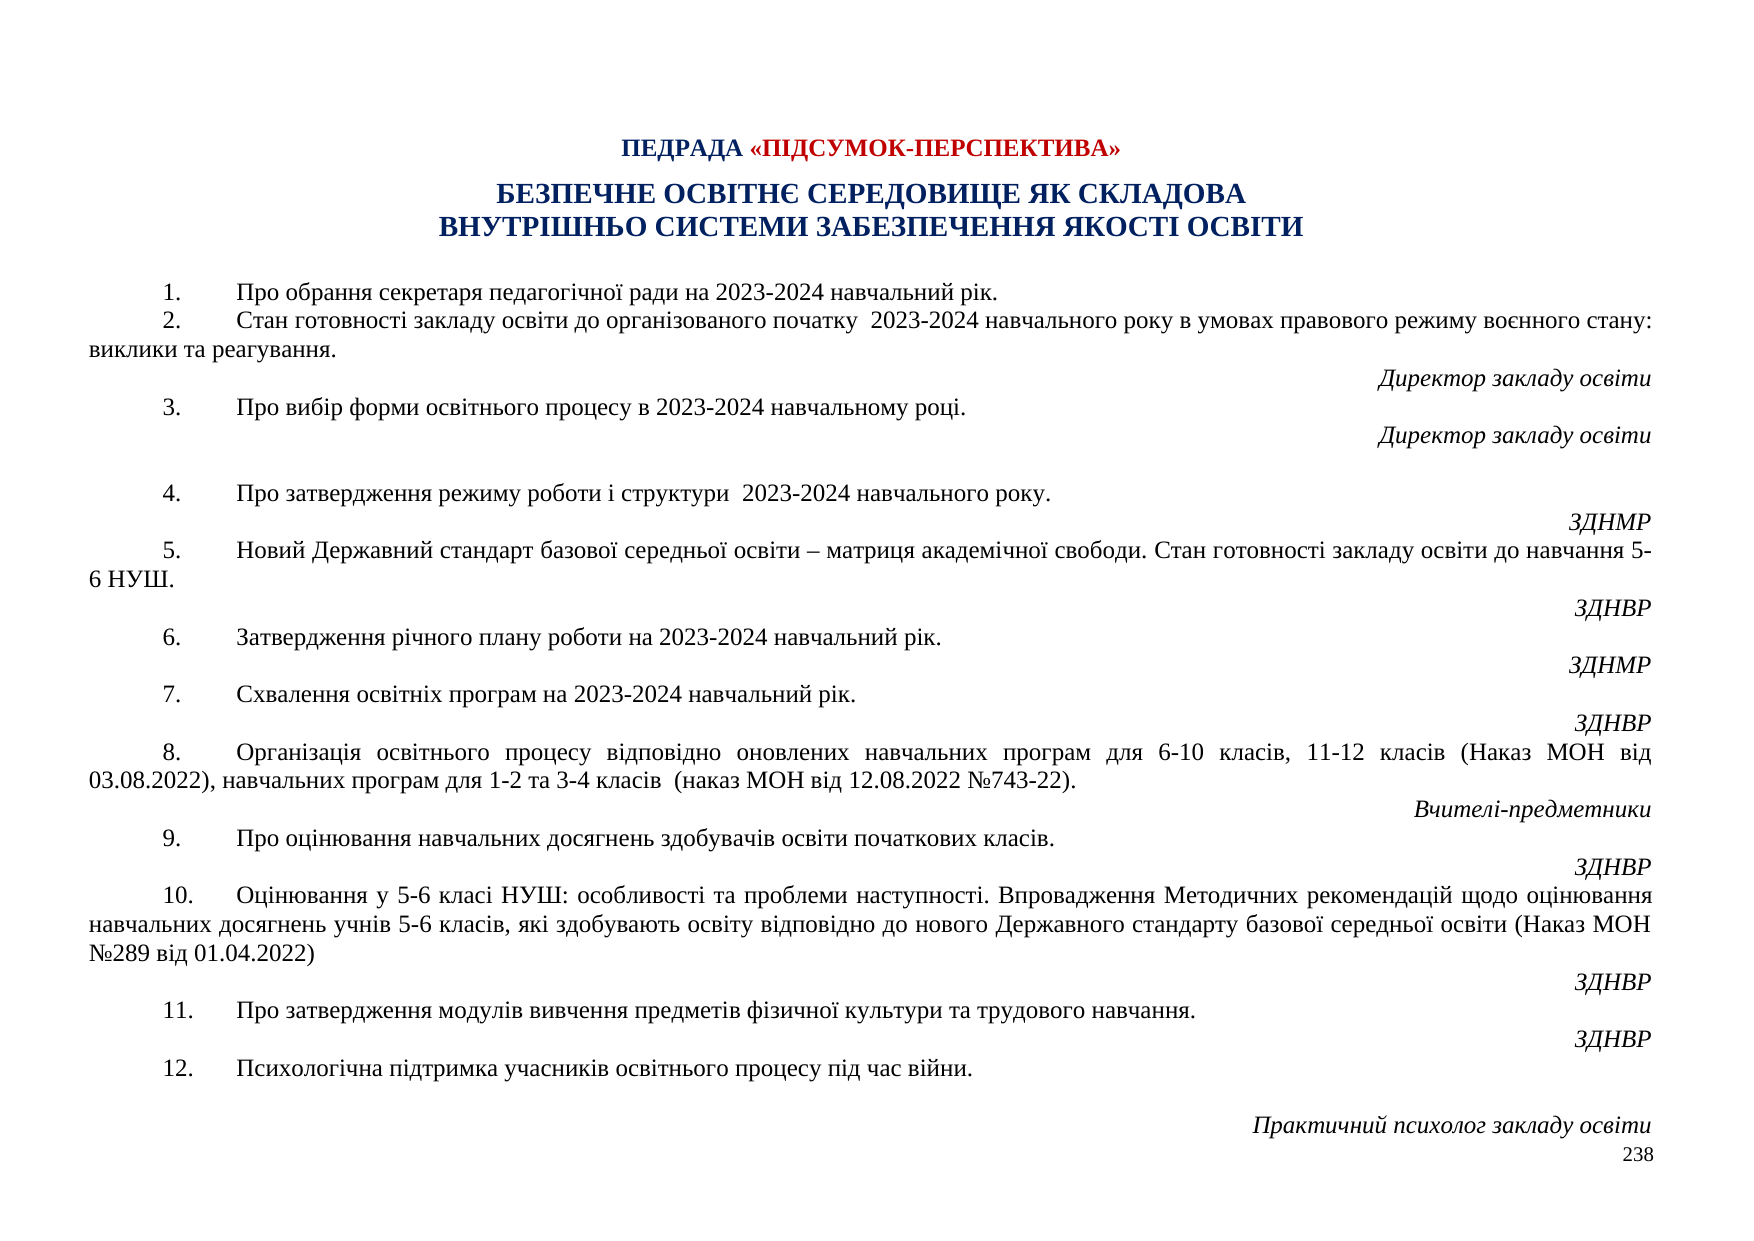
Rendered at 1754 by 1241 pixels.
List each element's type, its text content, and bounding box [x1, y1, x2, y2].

text Вчителі-предметники [162, 794, 1654, 823]
text Директор закладу освіти [162, 363, 1654, 392]
text ПЕДРАДА «ПІДСУМОК-ПЕРСПЕКТИВА» [89, 133, 1654, 162]
list Стан готовності закладу освіти до організованого початку 2023-2024 навчального року в умовах правового режиму воєнного стану: виклики та реагування. [89, 305, 1654, 363]
list Схвалення освітніх програм на 2023-2024 навчальний рік. [89, 679, 1654, 708]
text ЗДНВР [162, 593, 1654, 622]
list Про затвердження модулів вивчення предметів фізичної культури та трудового навчання. [89, 995, 1654, 1024]
list Про затвердження режиму роботи і структури 2023-2024 навчального року. [89, 478, 1654, 507]
text Безпечне освітнє середовище як складова [89, 176, 1654, 209]
list Оцінювання у 5-6 класі НУШ: особливості та проблеми наступності. Впровадження Методичних рекомендацій щодо оцінювання навчальних досягнень учнів 5-6 класів, які здобувають освіту відповідно до нового Державного стандарту базової середньої освіти (Наказ МОН №289 від 01.04.2022) [89, 880, 1654, 967]
text ЗДНВР [162, 967, 1654, 995]
text ЗДНМР [162, 650, 1654, 679]
text ЗДНВР [162, 708, 1654, 737]
list Про обрання секретаря педагогічної ради на 2023-2024 навчальний рік. [89, 277, 1654, 305]
text внутрішньо системи забезпечення якості освіти [89, 209, 1654, 243]
list Психологічна підтримка учасників освітнього процесу під час війни. [89, 1053, 1654, 1082]
list Про оцінювання навчальних досягнень здобувачів освіти початкових класів. [89, 823, 1654, 852]
text ЗДНВР [162, 1024, 1654, 1053]
text Практичний психолог закладу освіти [162, 1110, 1654, 1139]
list Новий Державний стандарт базової середньої освіти – матриця академічної свободи. Стан готовності закладу освіти до навчання 5-6 НУШ. [89, 535, 1654, 593]
text ЗДНВР [162, 852, 1654, 880]
list Затвердження річного плану роботи на 2023-2024 навчальний рік. [89, 622, 1654, 650]
text ЗДНМР [162, 507, 1654, 535]
list Директор закладу освіти [164, 420, 1654, 449]
list Про вибір форми освітнього процесу в 2023-2024 навчальному році. [89, 392, 1654, 420]
list Організація освітнього процесу відповідно оновлених навчальних програм для 6-10 класів, 11-12 класів (Наказ МОН від 03.08.2022), навчальних програм для 1-2 та 3-4 класів (наказ МОН від 12.08.2022 №743-22). [89, 737, 1654, 794]
